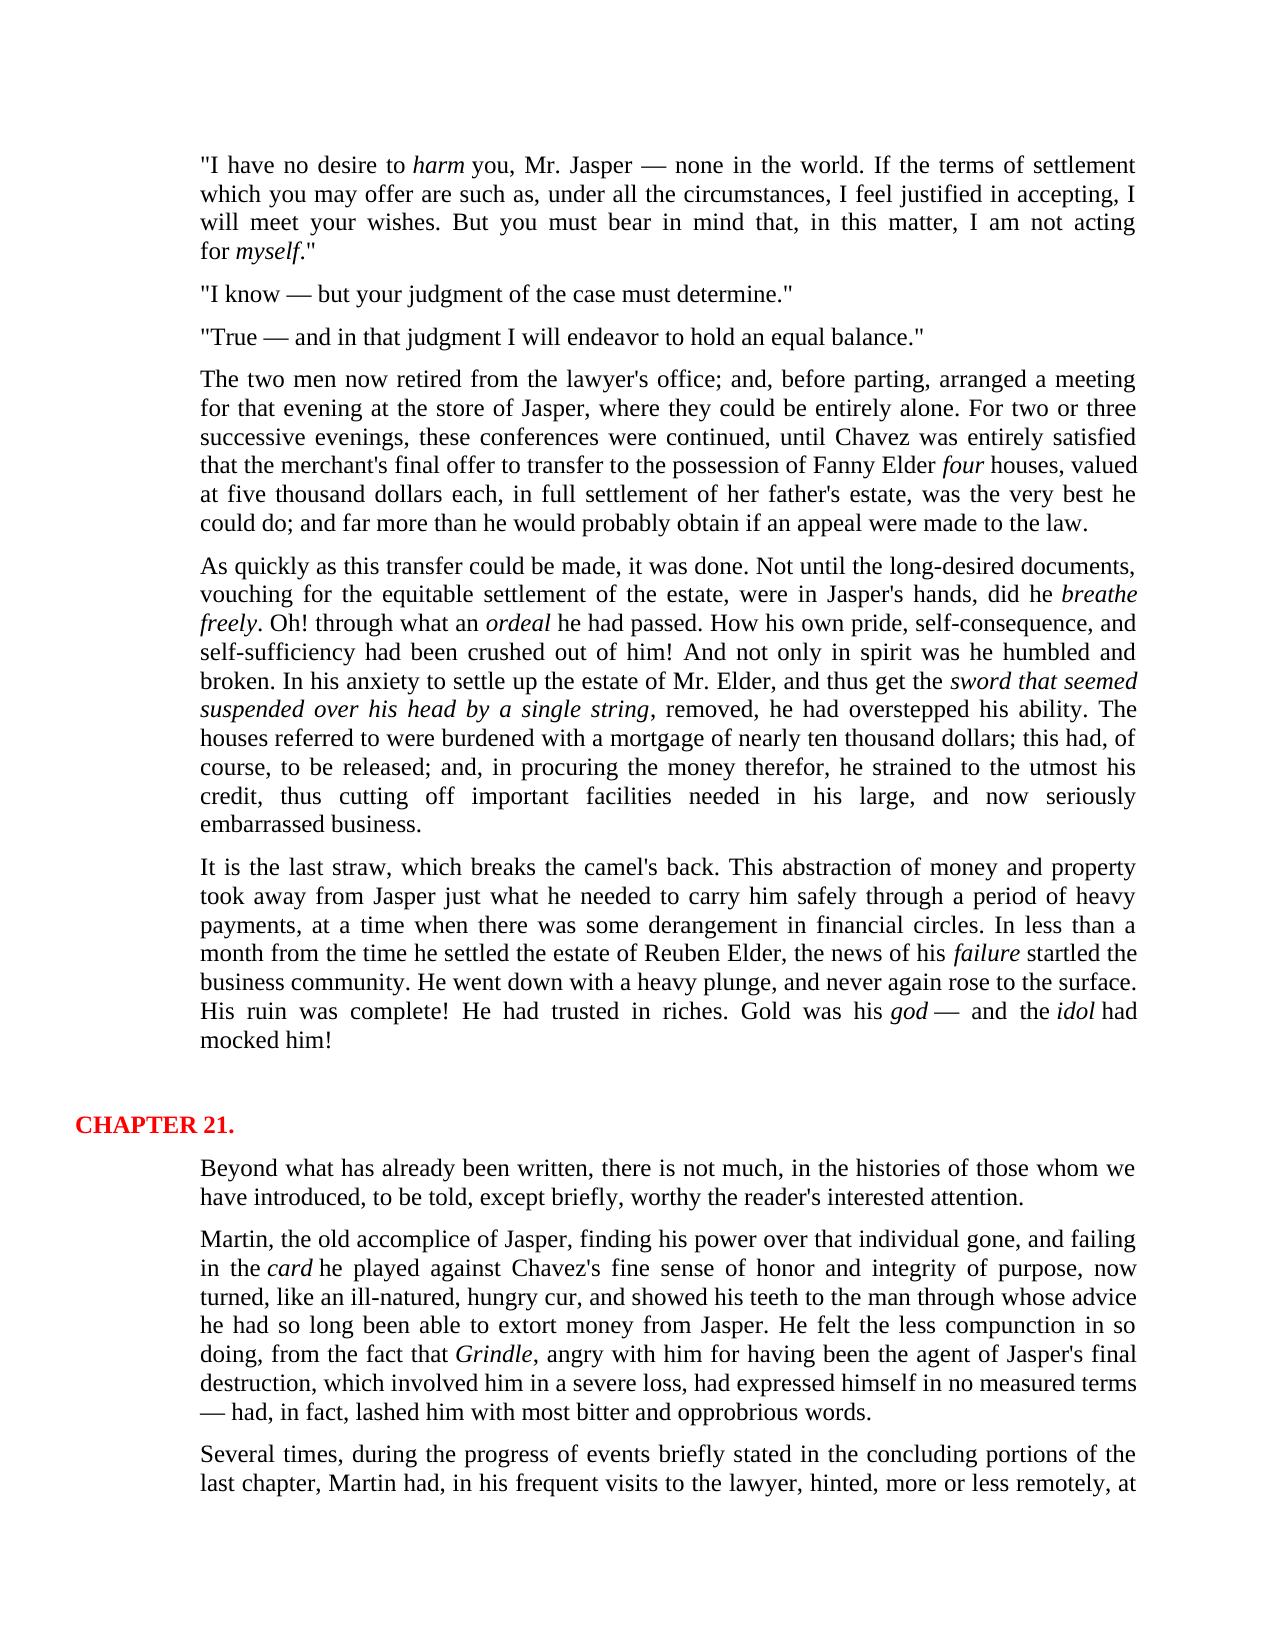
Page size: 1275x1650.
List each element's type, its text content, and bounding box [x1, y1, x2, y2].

text Martin, the old accomplice of Jasper, finding his power over that individual gone, and failing in the card he played against Chavez's fine sense of honor and integrity of purpose, now turned, like an ill-natured, hungry cur, and showed his teeth to the man through whose advice he had so long been able to extort money from Jasper. He felt the less compunction in so doing, from the fact that Grindle, angry with him for having been the agent of Jasper's final destruction, which involved him in a severe loss, had expressed himself in no measured terms — had, in fact, lashed him with most bitter and opprobrious words. [200, 1224, 1137, 1426]
text "I have no desire to harm you, Mr. Jasper — none in the world. If the terms of settlement which you may offer are such as, under all the circumstances, I feel justified in accepting, I will meet your wishes. But you must bear in mind that, in this matter, I am not acting for myself." [200, 150, 1137, 265]
text The two men now retired from the lawyer's office; and, before parting, arranged a meeting for that evening at the store of Jasper, where they could be entirely alone. For two or three successive evenings, these conferences were continued, until Chavez was entirely satisfied that the merchant's final offer to transfer to the possession of Fanny Elder four houses, valued at five thousand dollars each, in full settlement of her father's estate, was the very best he could do; and far more than he would probably obtain if an appeal were made to the law. [200, 364, 1137, 537]
text As quickly as this transfer could be made, it was done. Not until the long-desired documents, vouching for the equitable settlement of the estate, were in Jasper's hands, did he breathe freely. Oh! through what an ordeal he had passed. How his own pride, self-consequence, and self-sufficiency had been crushed out of him! And not only in spirit was he humbled and broken. In his anxiety to settle up the estate of Mr. Elder, and thus get the sword that seemed suspended over his head by a single string, removed, he had overstepped his ability. The houses referred to were burdened with a mortgage of nearly ten thousand dollars; this had, of course, to be released; and, in procuring the money therefor, he strained to the utmost his credit, thus cutting off important facilities needed in his large, and now seriously embarrassed business. [200, 551, 1137, 838]
text "True — and in that judgment I will endeavor to hold an equal balance." [200, 322, 1137, 350]
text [200, 1439, 1137, 1497]
text It is the last straw, which breaks the camel's back. This abstraction of money and property took away from Jasper just what he needed to carry him safely through a period of heavy payments, at a time when there was some derangement in financial circles. In less than a month from the time he settled the estate of Reuben Elder, the news of his failure startled the business community. He went down with a heavy plunge, and never again rose to the surface. His ruin was complete! He had trusted in riches. Gold was his god — and the idol had mocked him! [200, 852, 1137, 1053]
text Beyond what has already been written, there is not much, in the histories of those whom we have introduced, to be told, except briefly, worthy the reader's interested attention. [200, 1153, 1137, 1210]
text "I know — but your judgment of the case must determine." [200, 279, 1137, 308]
